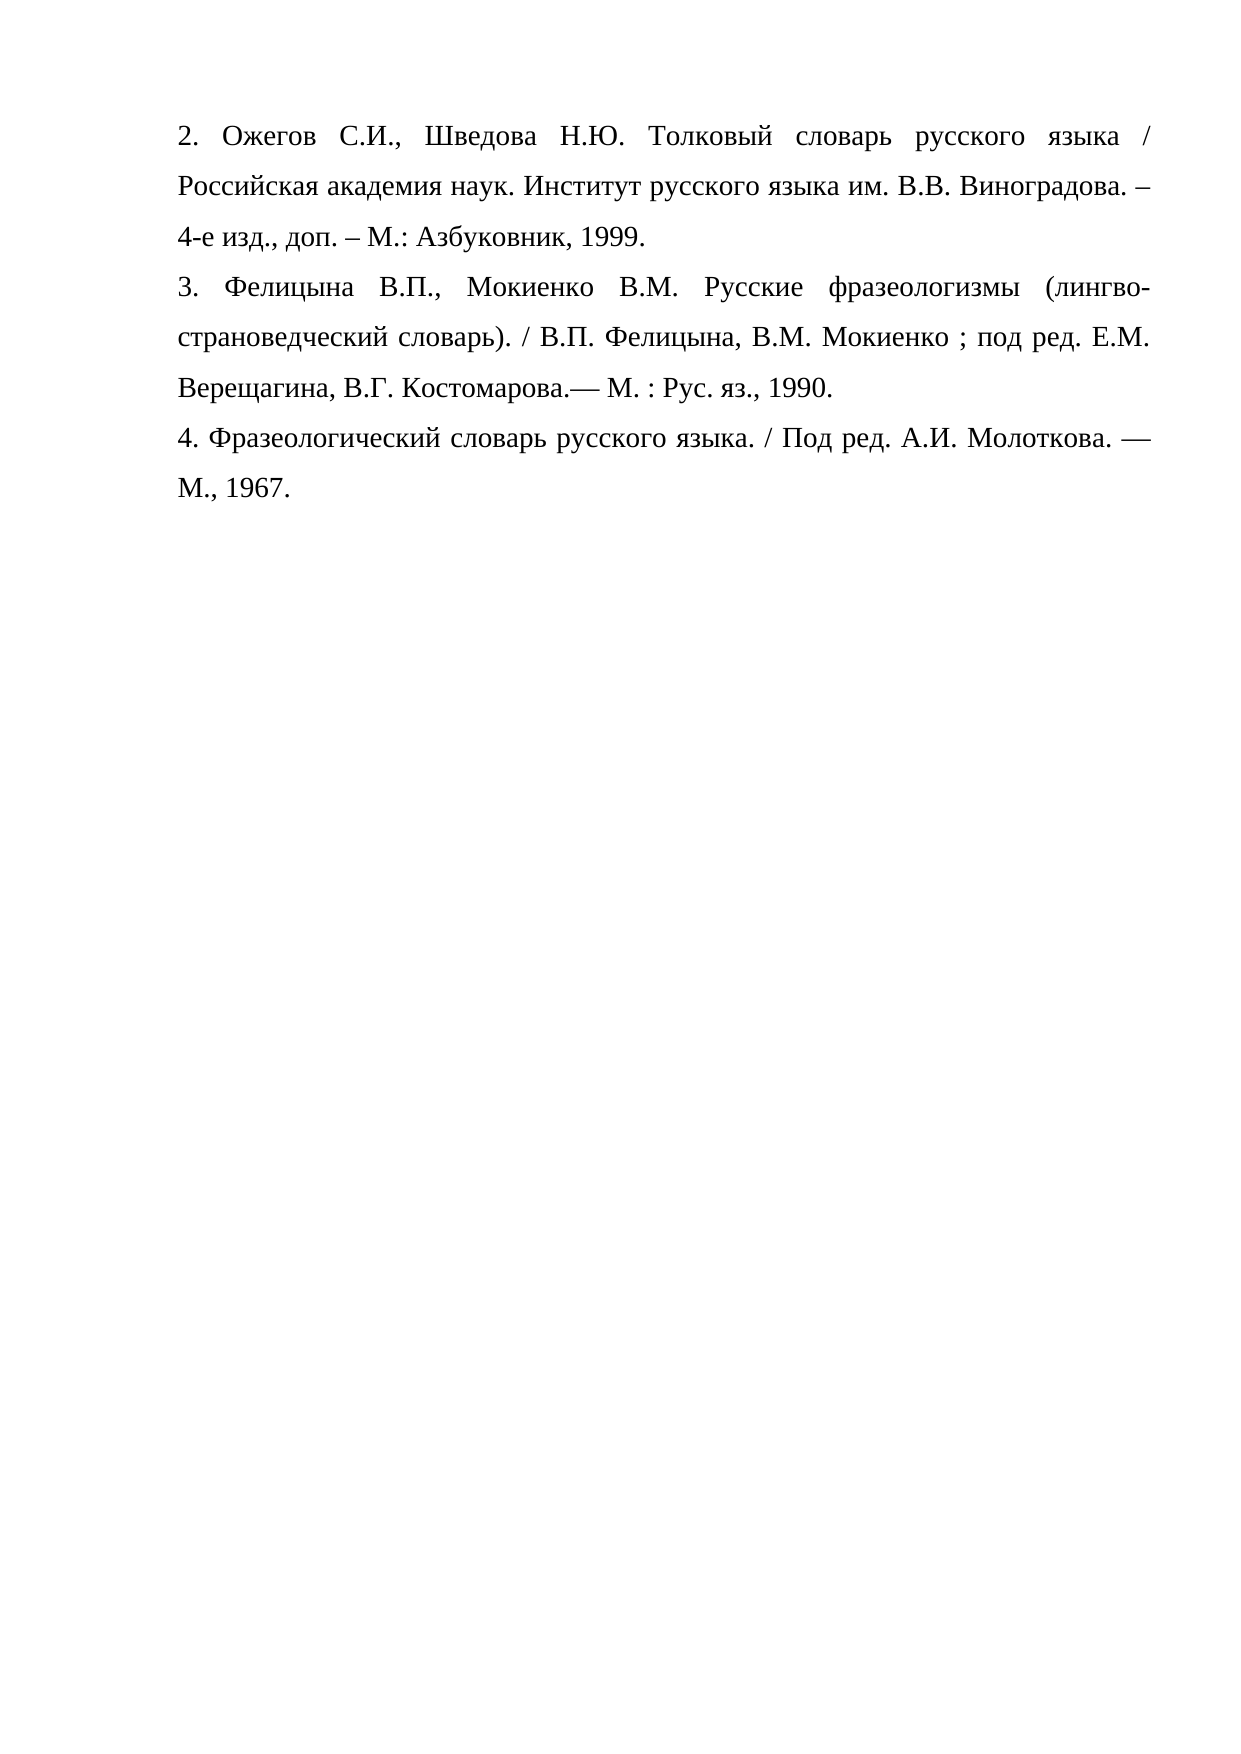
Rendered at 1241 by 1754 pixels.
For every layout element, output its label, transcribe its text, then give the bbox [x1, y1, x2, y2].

text 4. Фразеологический словарь русского языка. / Под ред. А.И. Молоткова. — М., 1967. [177, 420, 1152, 504]
text 2. Ожегов С.И., Шведова Н.Ю. Толковый словарь русского языка / Российская академия наук. Институт русского языка им. В.В. Виноградова. – 4-е изд., доп. – М.: Азбуковник, 1999. [177, 118, 1152, 252]
text 3. Фелицына В.П., Мокиенко В.М. Русские фразеологизмы (лингво-страноведческий словарь). / В.П. Фелицына, В.М. Мокиенко ; под ред. Е.М. Верещагина, В.Г. Костомарова.— М. : Рус. яз., 1990. [177, 269, 1152, 403]
